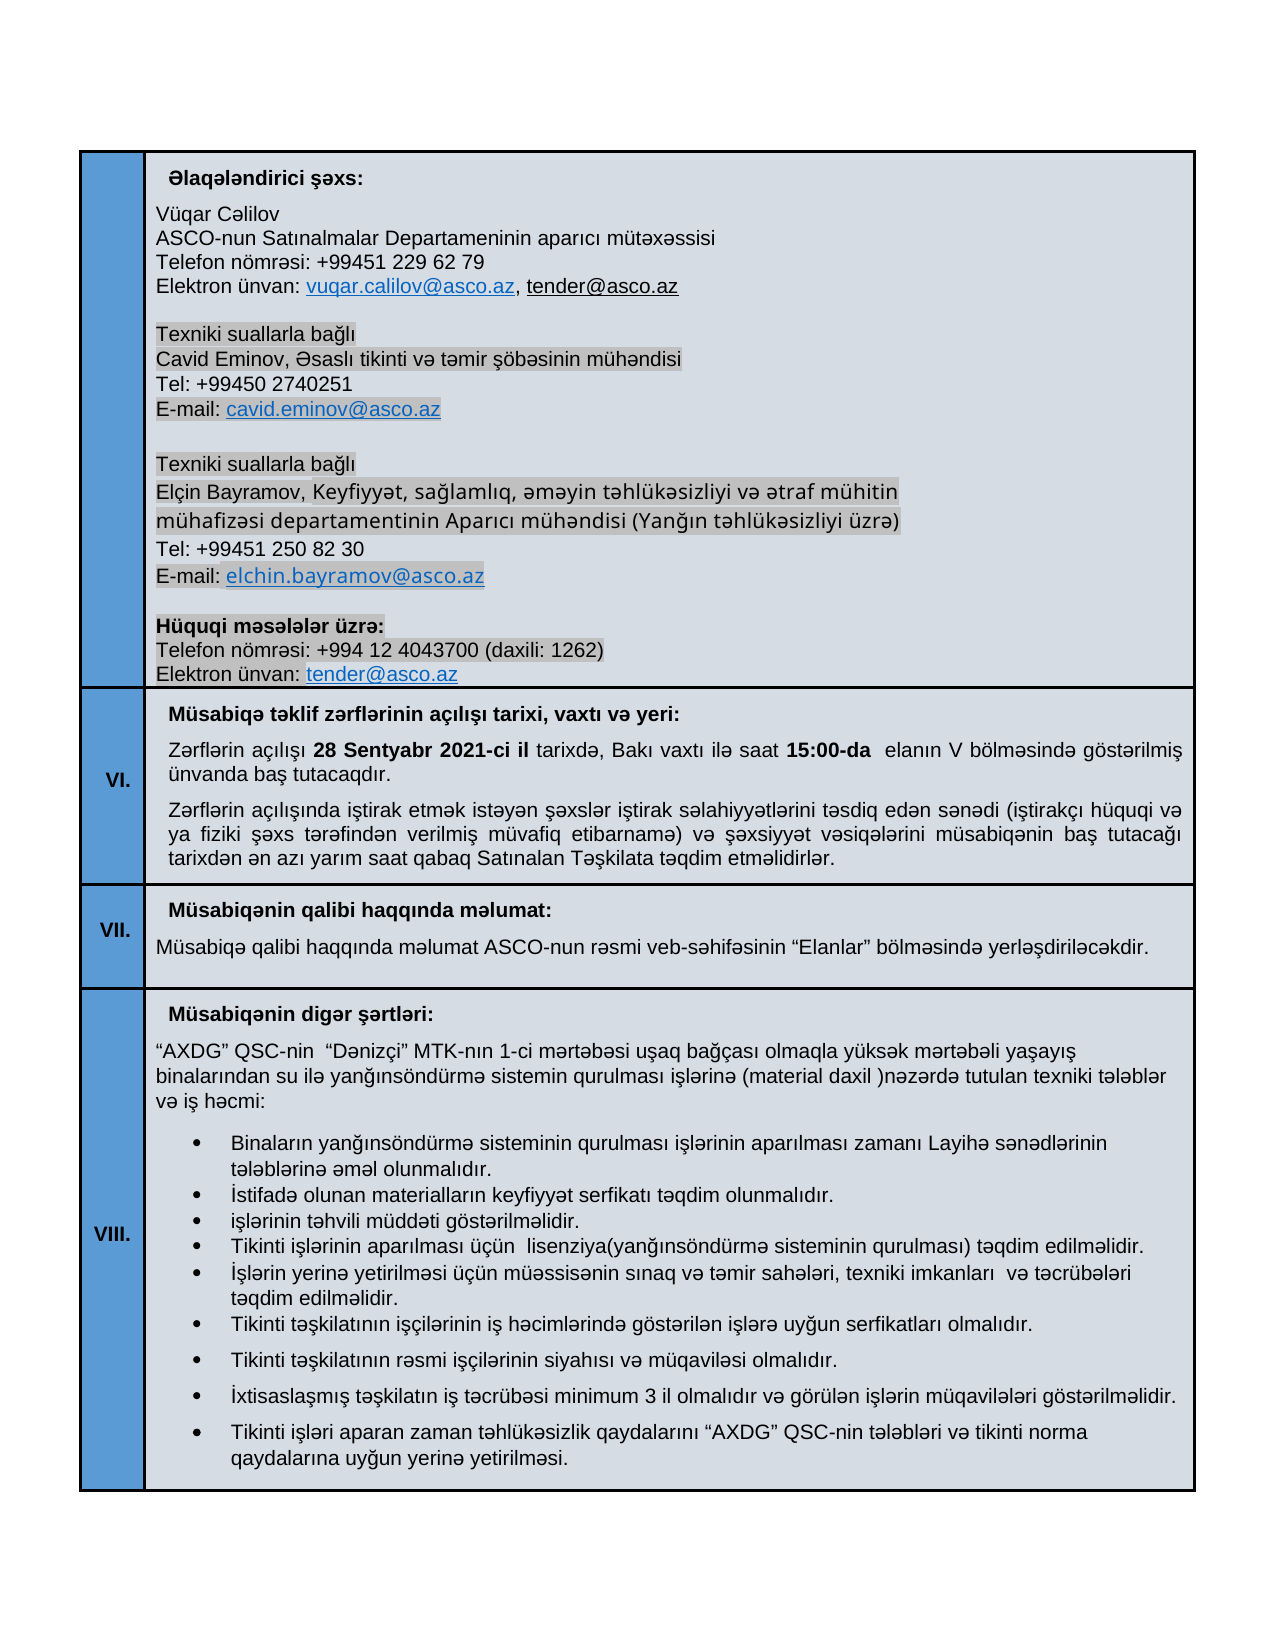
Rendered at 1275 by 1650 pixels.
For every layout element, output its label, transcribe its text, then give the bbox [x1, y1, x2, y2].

table_cell Müsabiqənin digər şərtləri: “AXDG” QSC-nin “Dənizçi” MTK-nın 1-ci mərtəbəsi uşaq bağçası olmaqla yüksək mərtəbəli yaşayış binalarından su ilə yanğınsöndürmə sistemin qurulması işlərinə (material daxil )nəzərdə tutulan texniki tələblər və iş həcmi: Binaların yanğınsöndürmə sisteminin qurulması işlərinin aparılması zamanı Layihə sənədlərinin tələblərinə əməl olunmalıdır. İstifadə olunan materialların keyfiyyət serfikatı təqdim olunmalıdır. işlərinin təhvili müddəti göstərilməlidir. Tikinti işlərinin aparılması üçün lisenziya(yanğınsöndürmə sisteminin qurulması) təqdim edilməlidir. İşlərin yerinə yetirilməsi üçün müəssisənin sınaq və təmir sahələri, texniki imkanları və təcrübələri təqdim edilməlidir. Tikinti təşkilatının işçilərinin iş həcimlərində göstərilən işlərə uyğun serfikatları olmalıdır. Tikinti təşkilatının rəsmi işçilərinin siyahısı və müqaviləsi olmalıdır. İxtisaslaşmış təşkilatın iş təcrübəsi minimum 3 il olmalıdır və görülən işlərin müqavilələri göstərilməlidir. Tikinti işləri aparan zaman təhlükəsizlik qaydalarını “AXDG” QSC-nin tələbləri və tikinti norma qaydalarına uyğun yerinə yetirilməsi. [146, 990, 1193, 1489]
table_cell [82, 689, 143, 883]
table_cell Müsabiqə təklif zərflərinin açılışı tarixi, vaxtı və yeri: Zərflərin açılışı 28 Sentyabr 2021-ci il tarixdə, Bakı vaxtı ilə saat 15:00-da elanın V bölməsində göstərilmiş ünvanda baş tutacaqdır. Zərflərin açılışında iştirak etmək istəyən şəxslər iştirak səlahiyyətlərini təsdiq edən sənədi (iştirakçı hüquqi və ya fiziki şəxs tərəfindən verilmiş müvafiq etibarnamə) və şəxsiyyət vəsiqələrini müsabiqənin baş tutacağı tarixdən ən azı yarım saat qabaq Satınalan Təşkilata təqdim etməlidirlər. [146, 689, 1193, 883]
table_cell [82, 990, 143, 1489]
table_cell [82, 886, 143, 987]
table_cell [82, 153, 143, 686]
table_cell Müsabiqənin qalibi haqqında məlumat: Müsabiqə qalibi haqqında məlumat ASCO-nun rəsmi veb-səhifəsinin “Elanlar” bölməsində yerləşdiriləcəkdir. [146, 886, 1193, 987]
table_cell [146, 153, 1193, 686]
